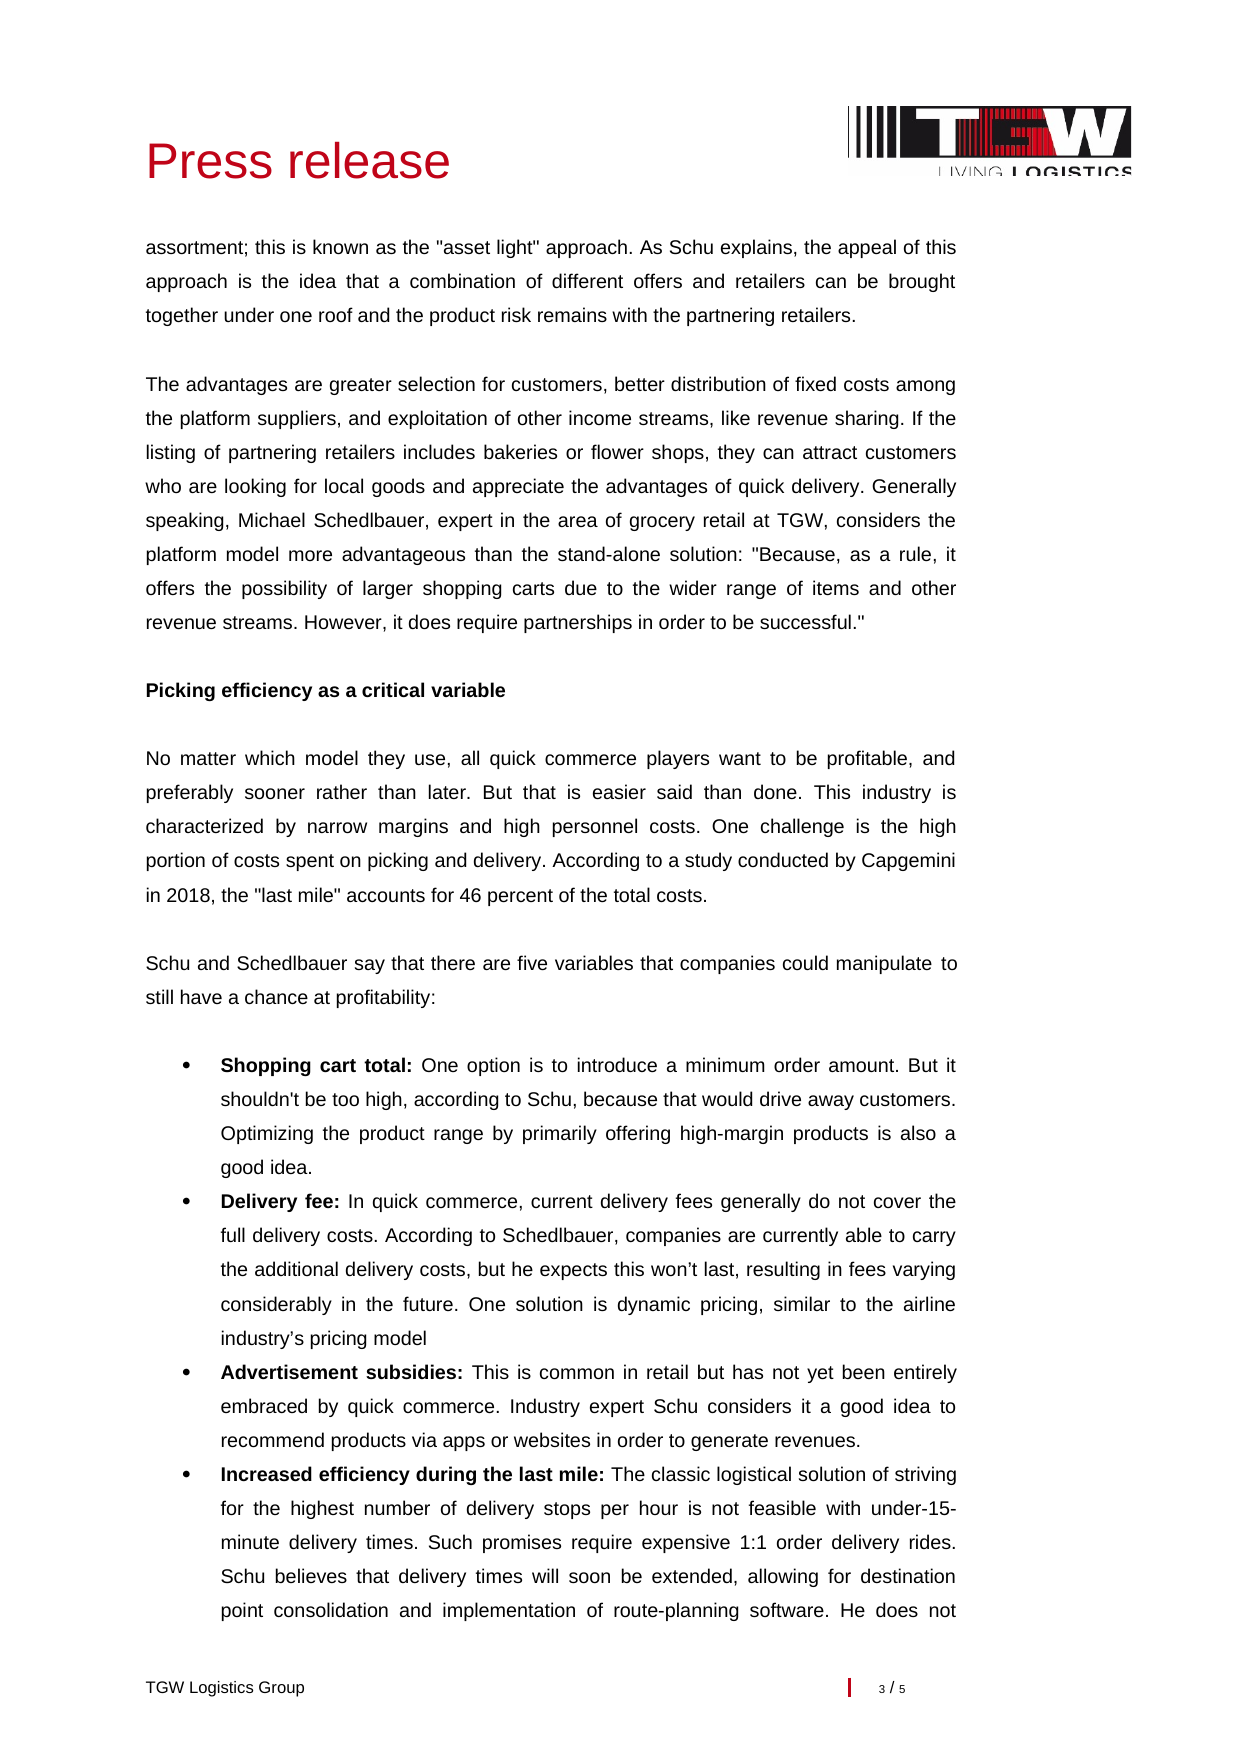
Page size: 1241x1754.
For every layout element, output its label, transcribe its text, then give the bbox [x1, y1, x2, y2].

text The advantages are greater selection for customers, better distribution of fixed costs among the platform suppliers, and exploitation of other income streams, like revenue sharing. If the listing of partnering retailers includes bakeries or flower shops, they can attract customers who are looking for local goods and appreciate the advantages of quick delivery. Generally speaking, Michael Schedlbauer, expert in the area of grocery retail at TGW, considers the platform model more advantageous than the stand-alone solution: "Because, as a rule, it offers the possibility of larger shopping carts due to the wider range of items and other revenue streams. However, it does require partnerships in order to be successful." [145, 372, 957, 634]
text No matter which model they use, all quick commerce players want to be profitable, and preferably sooner rather than later. But that is easier said than done. This industry is characterized by narrow margins and high personnel costs. One challenge is the high portion of costs spent on picking and delivery. According to a study conducted by Capgemini in 2018, the "last mile" accounts for 46 percent of the total costs. [145, 747, 957, 906]
text Schu and Schedlbauer say that there are five variables that companies could manipulate to still have a chance at profitability: [145, 952, 957, 1008]
list Shopping cart total: One option is to introduce a minimum order amount. But it shouldn't be too high, according to Schu, because that would drive away customers. Optimizing the product range by primarily offering high-margin products is also a good idea. [183, 1054, 957, 1179]
text Picking efficiency as a critical variable [145, 679, 957, 702]
list Advertisement subsidies: This is common in retail but has not yet been entirely embraced by quick commerce. Industry expert Schu considers it a good idea to recommend products via apps or websites in order to generate revenues. [183, 1361, 957, 1451]
list Delivery fee: In quick commerce, current delivery fees generally do not cover the full delivery costs. According to Schedlbauer, companies are currently able to carry the additional delivery costs, but he expects this won’t last, resulting in fees varying considerably in the future. One solution is dynamic pricing, similar to the airline industry’s pricing model [183, 1190, 957, 1349]
picture [846, 106, 1132, 176]
